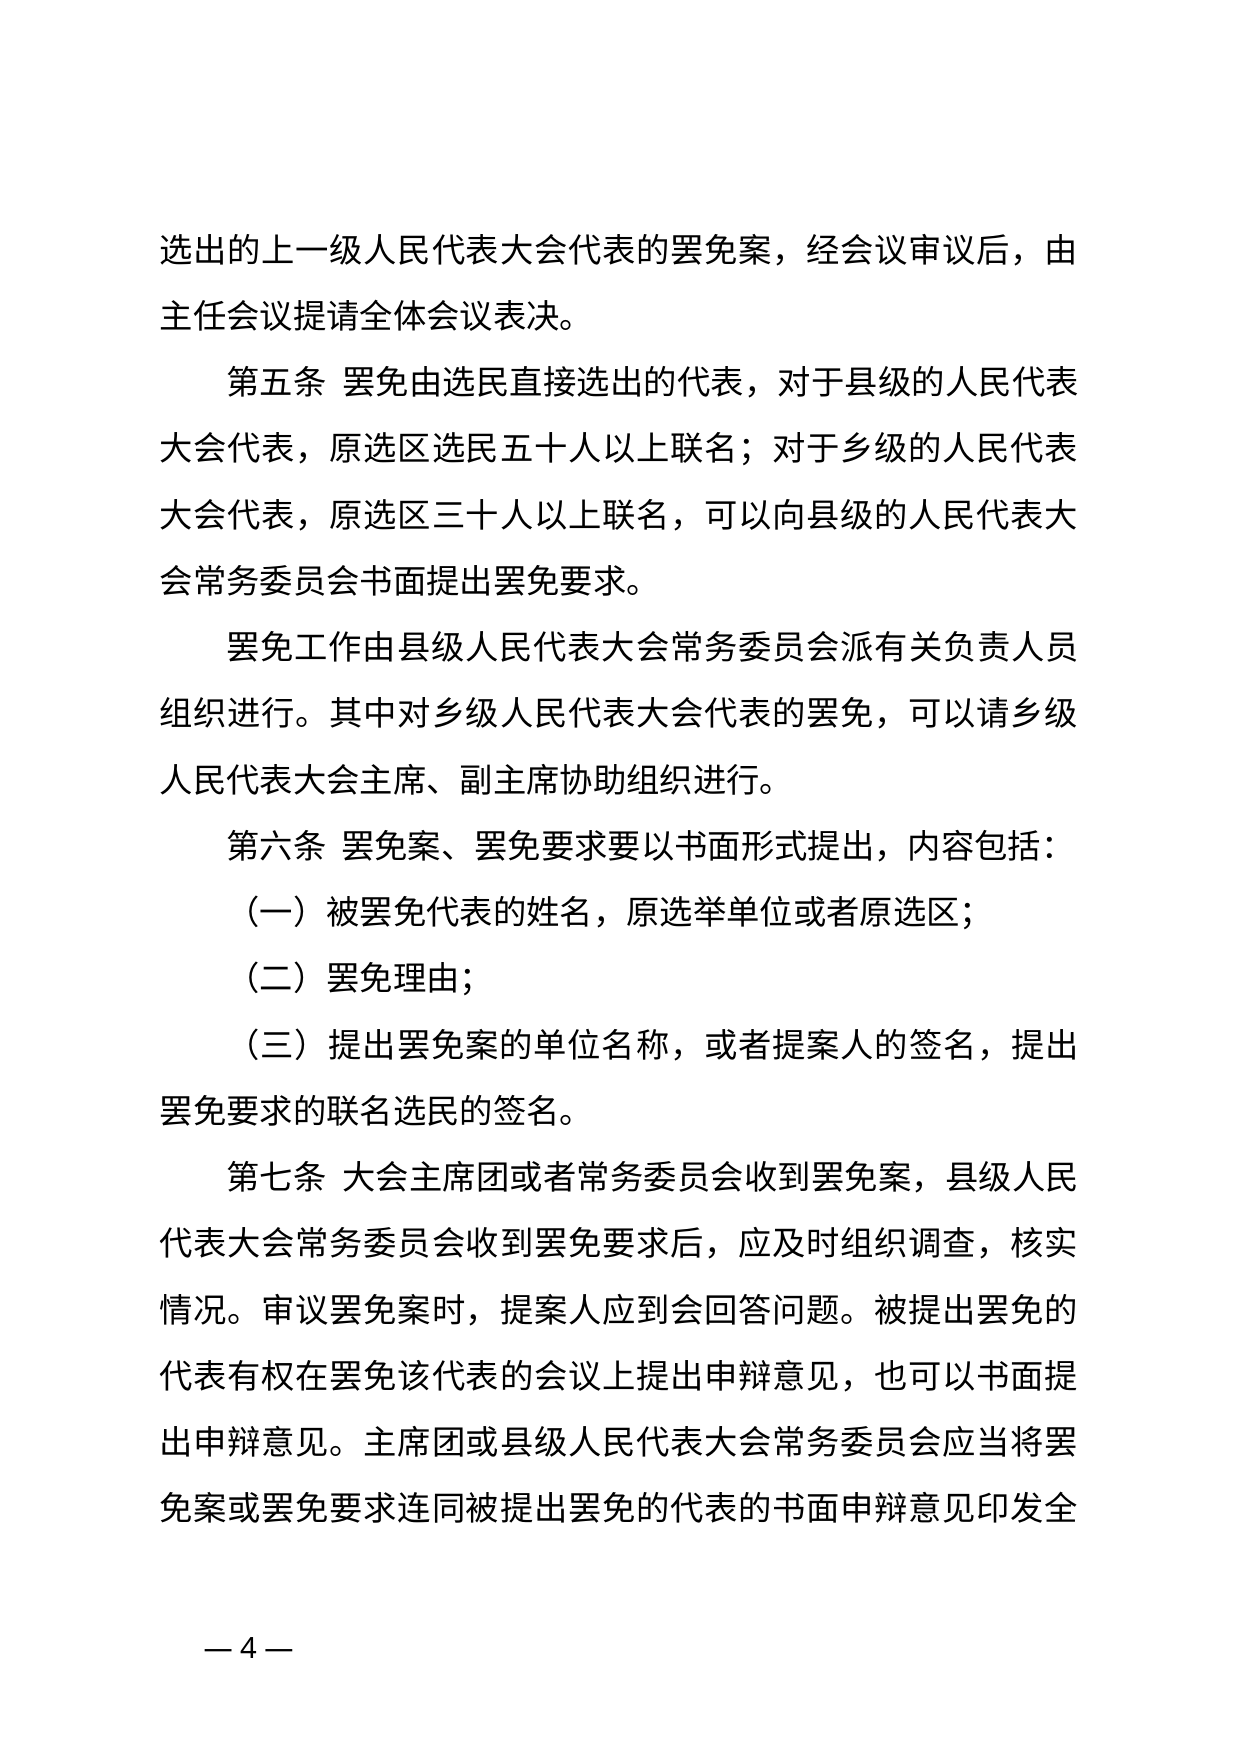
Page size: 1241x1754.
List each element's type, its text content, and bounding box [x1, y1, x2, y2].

text 罢免工作由县级人民代表大会常务委员会派有关负责人员组织进行。其中对乡级人民代表大会代表的罢免，可以请乡级人民代表大会主席、副主席协助组织进行。 [159, 612, 1081, 811]
text （一）被罢免代表的姓名，原选举单位或者原选区； [159, 877, 1081, 943]
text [159, 1142, 1081, 1539]
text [159, 214, 1081, 347]
text 第五条 罢免由选民直接选出的代表，对于县级的人民代表大会代表，原选区选民五十人以上联名；对于乡级的人民代表大会代表，原选区三十人以上联名，可以向县级的人民代表大会常务委员会书面提出罢免要求。 [159, 347, 1081, 612]
text （二）罢免理由； [159, 943, 1081, 1009]
text 第六条 罢免案、罢免要求要以书面形式提出，内容包括： [159, 811, 1081, 877]
text （三）提出罢免案的单位名称，或者提案人的签名，提出罢免要求的联名选民的签名。 [159, 1009, 1081, 1142]
